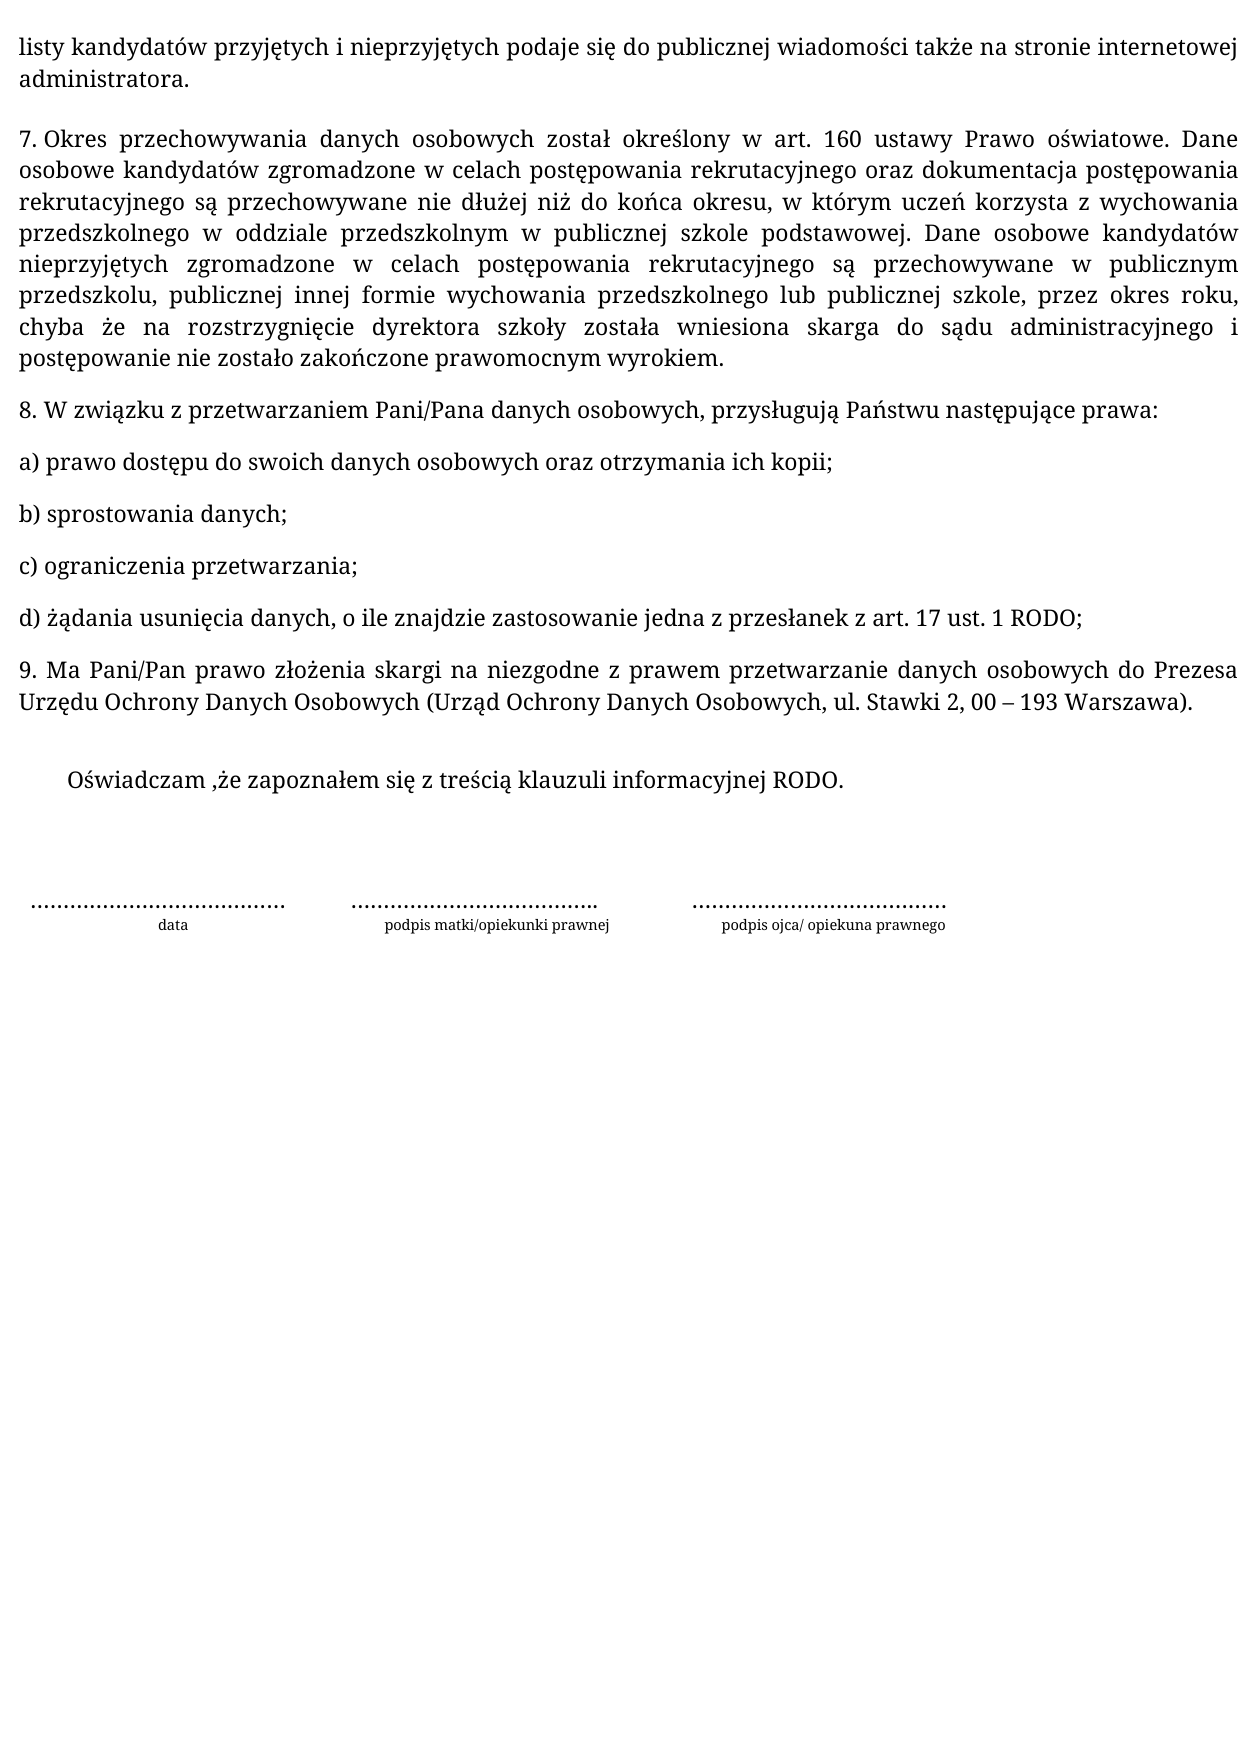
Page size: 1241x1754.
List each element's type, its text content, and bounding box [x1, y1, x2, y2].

table_cell data [19, 915, 339, 949]
table_header ……………………………….. [339, 884, 680, 915]
table_header ………………………………… [680, 884, 1030, 915]
table_header ………………………………… [19, 884, 339, 915]
list ograniczenia przetwarzania; [19, 550, 1240, 581]
text 9. Ma Pani/Pan prawo złożenia skargi na niezgodne z prawem przetwarzanie danych osobowych do Prezesa Urzędu Ochrony Danych Osobowych (Urząd Ochrony Danych Osobowych, ul. Stawki 2, 00 – 193 Warszawa). [19, 654, 1240, 717]
table_cell podpis ojca/ opiekuna prawnego [680, 915, 1030, 949]
list Okres przechowywania danych osobowych został określony w art. 160 ustawy Prawo oświatowe. Dane osobowe kandydatów zgromadzone w celach postępowania rekrutacyjnego oraz dokumentacja postępowania rekrutacyjnego są przechowywane nie dłużej niż do końca okresu, w którym uczeń korzysta z wychowania przedszkolnego w oddziale przedszkolnym w publicznej szkole podstawowej. Dane osobowe kandydatów nieprzyjętych zgromadzone w celach postępowania rekrutacyjnego są przechowywane w publicznym przedszkolu, publicznej innej formie wychowania przedszkolnego lub publicznej szkole, przez okres roku, chyba że na rozstrzygnięcie dyrektora szkoły została wniesiona skarga do sądu administracyjnego i postępowanie nie zostało zakończone prawomocnym wyrokiem. [19, 123, 1240, 373]
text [19, 31, 1240, 94]
list żądania usunięcia danych, o ile znajdzie zastosowanie jedna z przesłanek z art. 17 ust. 1 RODO; [19, 602, 1240, 633]
list W związku z przetwarzaniem Pani/Pana danych osobowych, przysługują Państwu następujące prawa: [19, 394, 1240, 425]
list Oświadczam ,że zapoznałem się z treścią klauzuli informacyjnej RODO. [67, 763, 1240, 795]
list prawo dostępu do swoich danych osobowych oraz otrzymania ich kopii; [19, 446, 1240, 477]
table_cell podpis matki/opiekunki prawnej [339, 915, 680, 949]
list sprostowania danych; [19, 498, 1240, 529]
